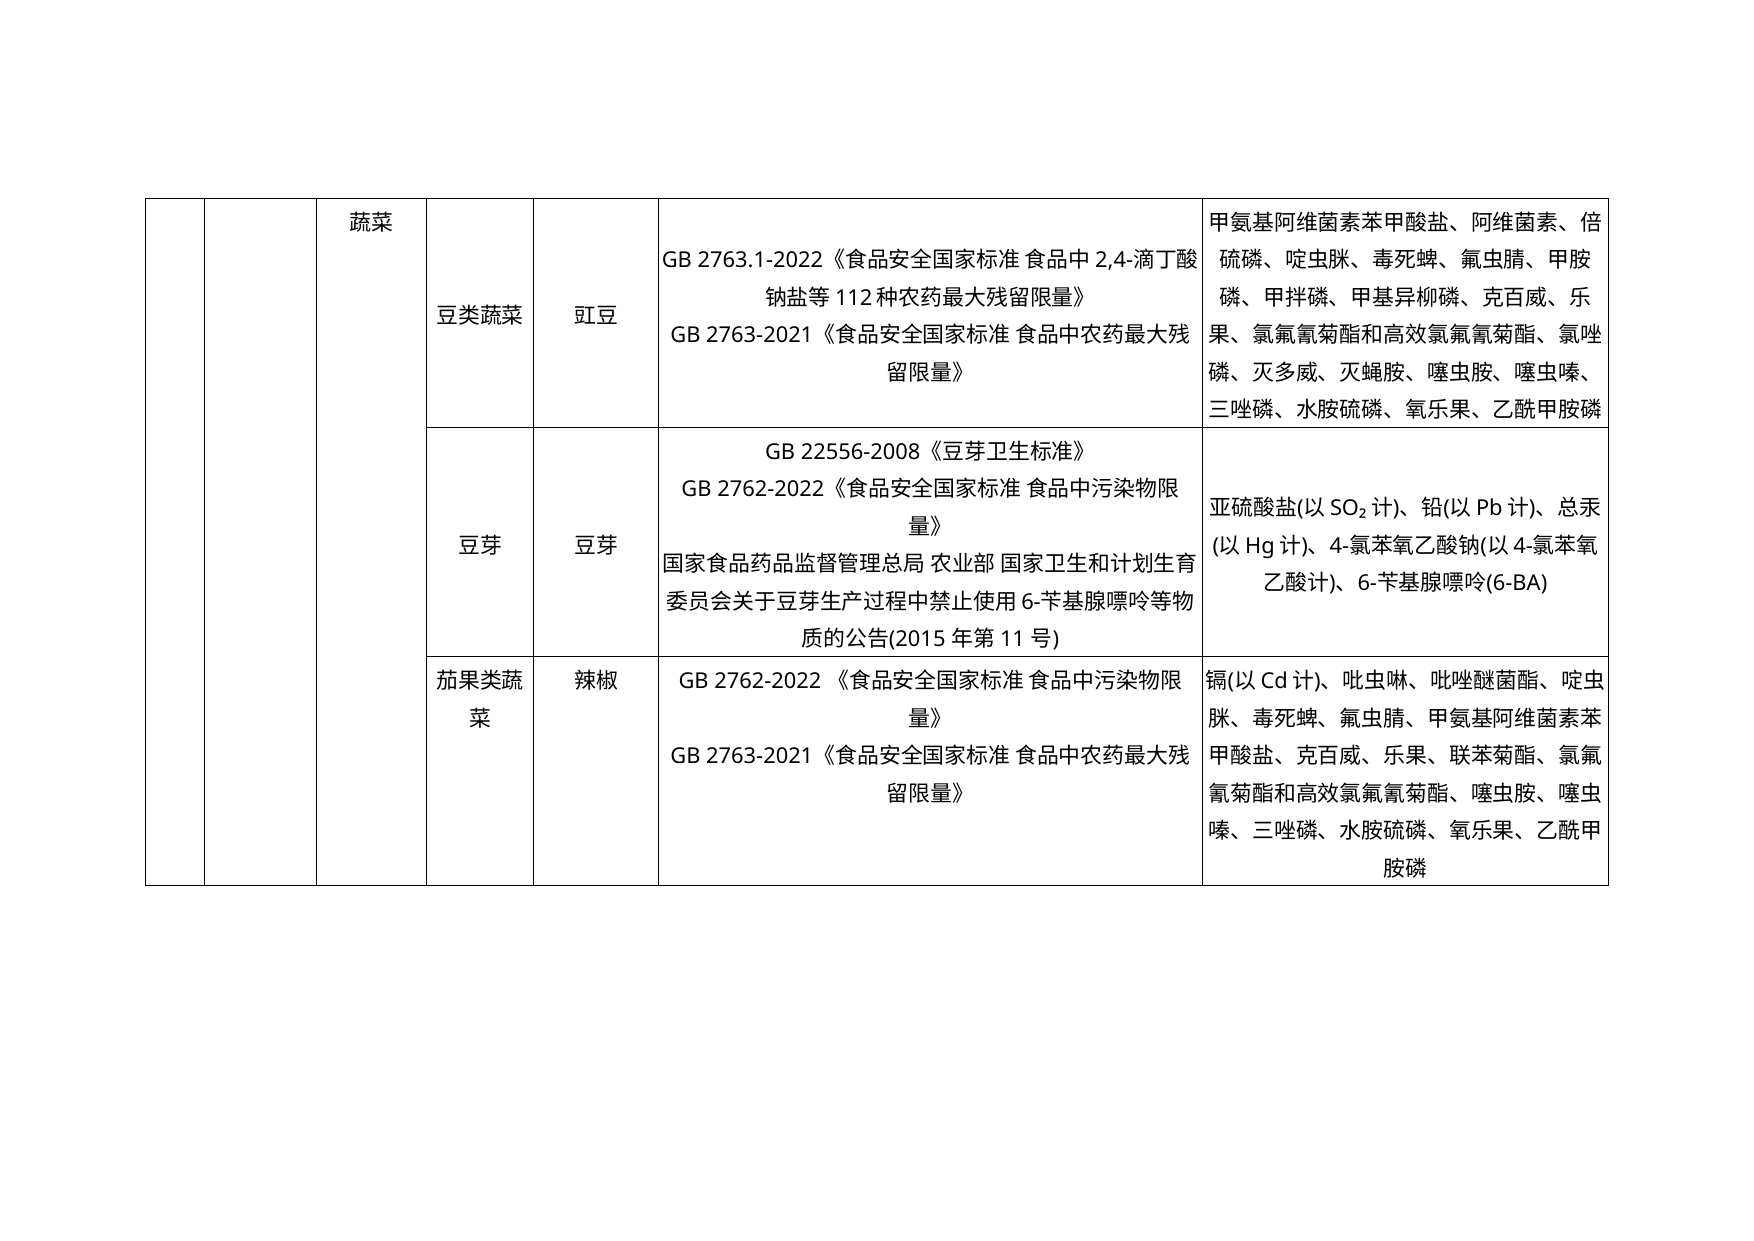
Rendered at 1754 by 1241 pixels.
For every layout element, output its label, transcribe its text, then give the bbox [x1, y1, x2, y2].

table_cell 辣椒 [534, 657, 658, 885]
table_cell 豆类蔬菜 [427, 199, 533, 427]
table_cell GB 2763.1-2022《食品安全国家标准 食品中2,4-滴丁酸钠盐等112种农药最大残留限量》 GB 2763-2021《食品安全国家标准 食品中农药最大残留限量》 [659, 199, 1202, 427]
table_cell 豇豆 [534, 199, 658, 427]
table_cell 亚硫酸盐(以SO₂计)、铅(以Pb计)、总汞(以Hg计)、4-氯苯氧乙酸钠(以4-氯苯氧乙酸计)、6-苄基腺嘌呤(6-BA) [1203, 428, 1608, 656]
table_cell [659, 657, 1202, 885]
table_cell 茄果类蔬菜 [427, 657, 533, 885]
table_cell GB 22556-2008《豆芽卫生标准》 GB 2762-2022《食品安全国家标准 食品中污染物限量》 国家食品药品监督管理总局 农业部 国家卫生和计划生育委员会关于豆芽生产过程中禁止使用6-苄基腺嘌呤等物质的公告(2015 年第 11 号) [659, 428, 1202, 656]
table_cell 甲氨基阿维菌素苯甲酸盐、阿维菌素、倍硫磷、啶虫脒、毒死蜱、氟虫腈、甲胺磷、甲拌磷、甲基异柳磷、克百威、乐果、氯氟氰菊酯和高效氯氟氰菊酯、氯唑磷、灭多威、灭蝇胺、噻虫胺、噻虫嗪、三唑磷、水胺硫磷、氧乐果、乙酰甲胺磷 [1203, 199, 1608, 427]
table_cell 豆芽 [427, 428, 533, 656]
table_cell 豆芽 [534, 428, 658, 656]
table_cell 蔬菜 [317, 199, 426, 885]
table_cell 镉(以Cd计)、吡虫啉、吡唑醚菌酯、啶虫脒、毒死蜱、氟虫腈、甲氨基阿维菌素苯甲酸盐、克百威、乐果、联苯菊酯、氯氟氰菊酯和高效氯氟氰菊酯、噻虫胺、噻虫嗪、三唑磷、水胺硫磷、氧乐果、乙酰甲胺磷 [1203, 657, 1608, 885]
